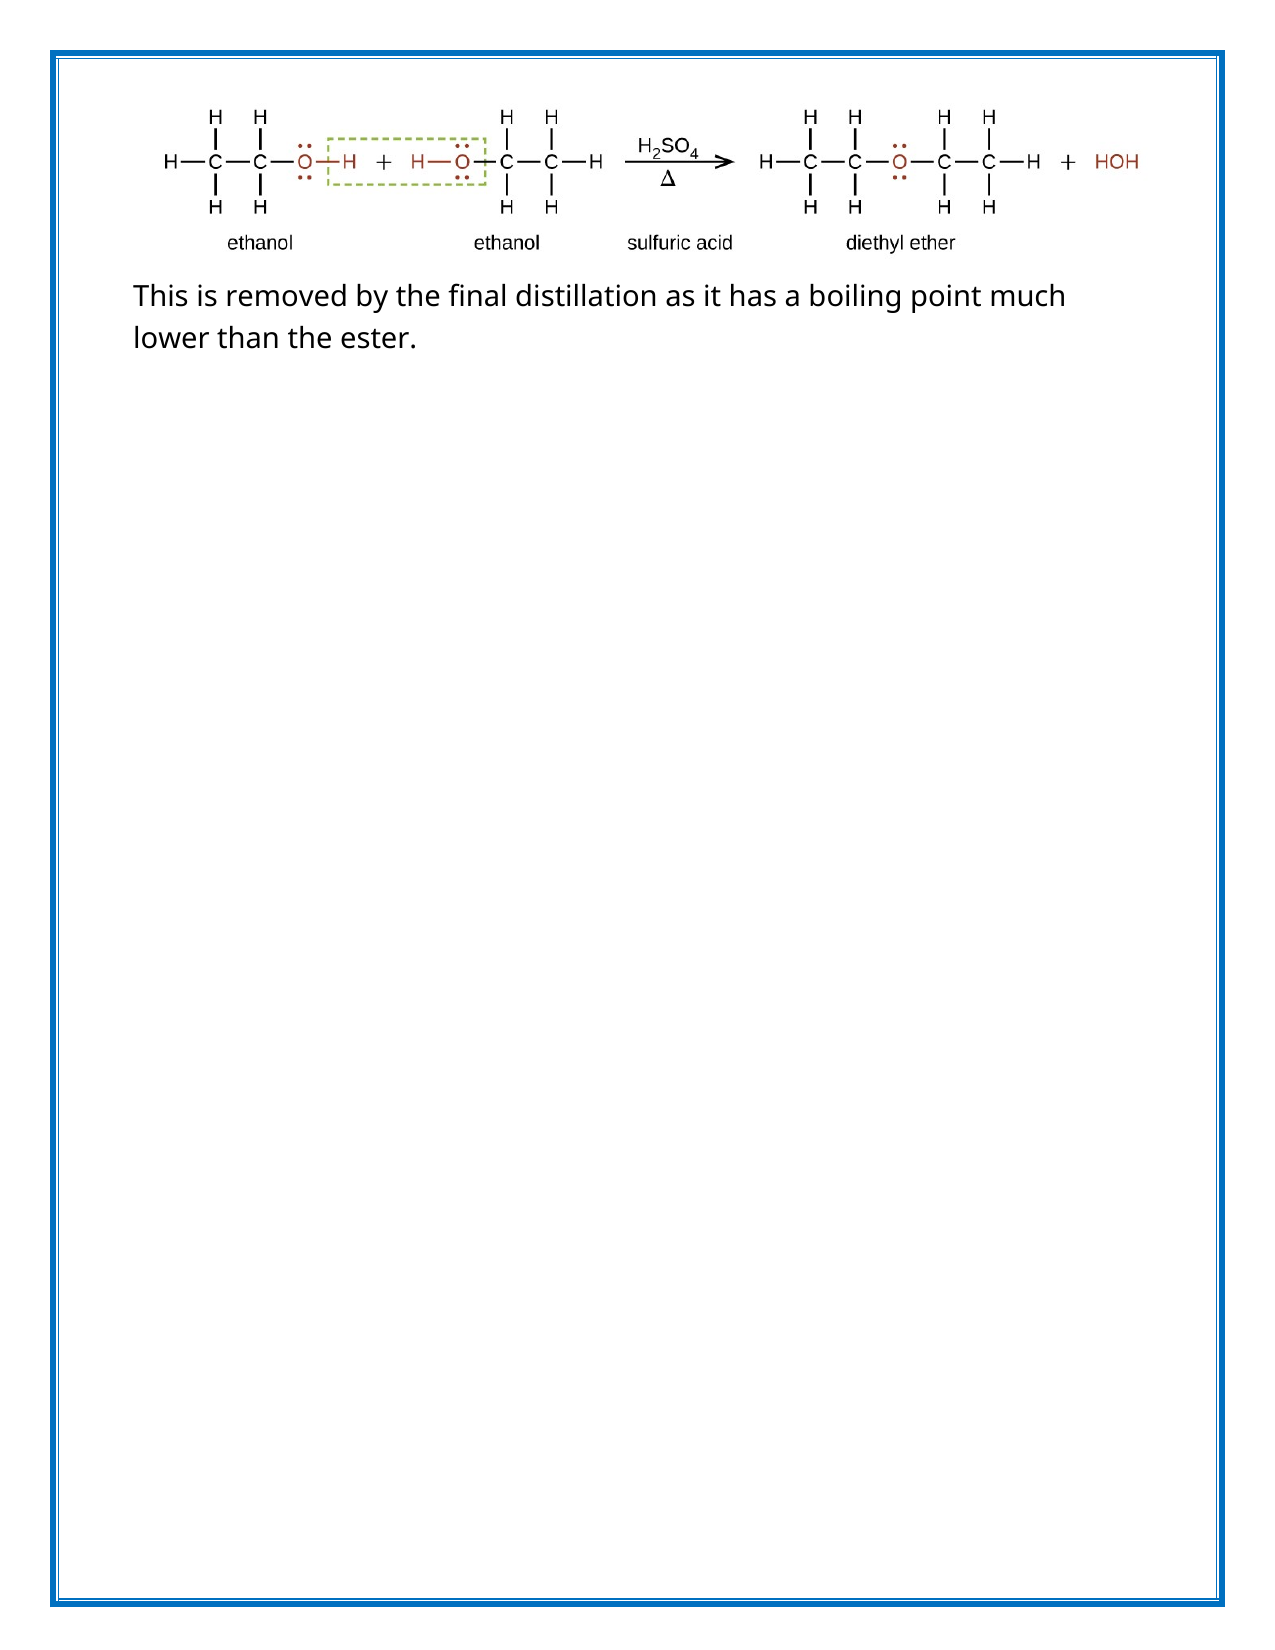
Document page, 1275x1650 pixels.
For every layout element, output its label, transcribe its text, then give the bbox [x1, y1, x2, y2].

text This is removed by the final distillation as it has a boiling point much lower than the ester. [133, 275, 1113, 357]
picture [132, 103, 1176, 260]
